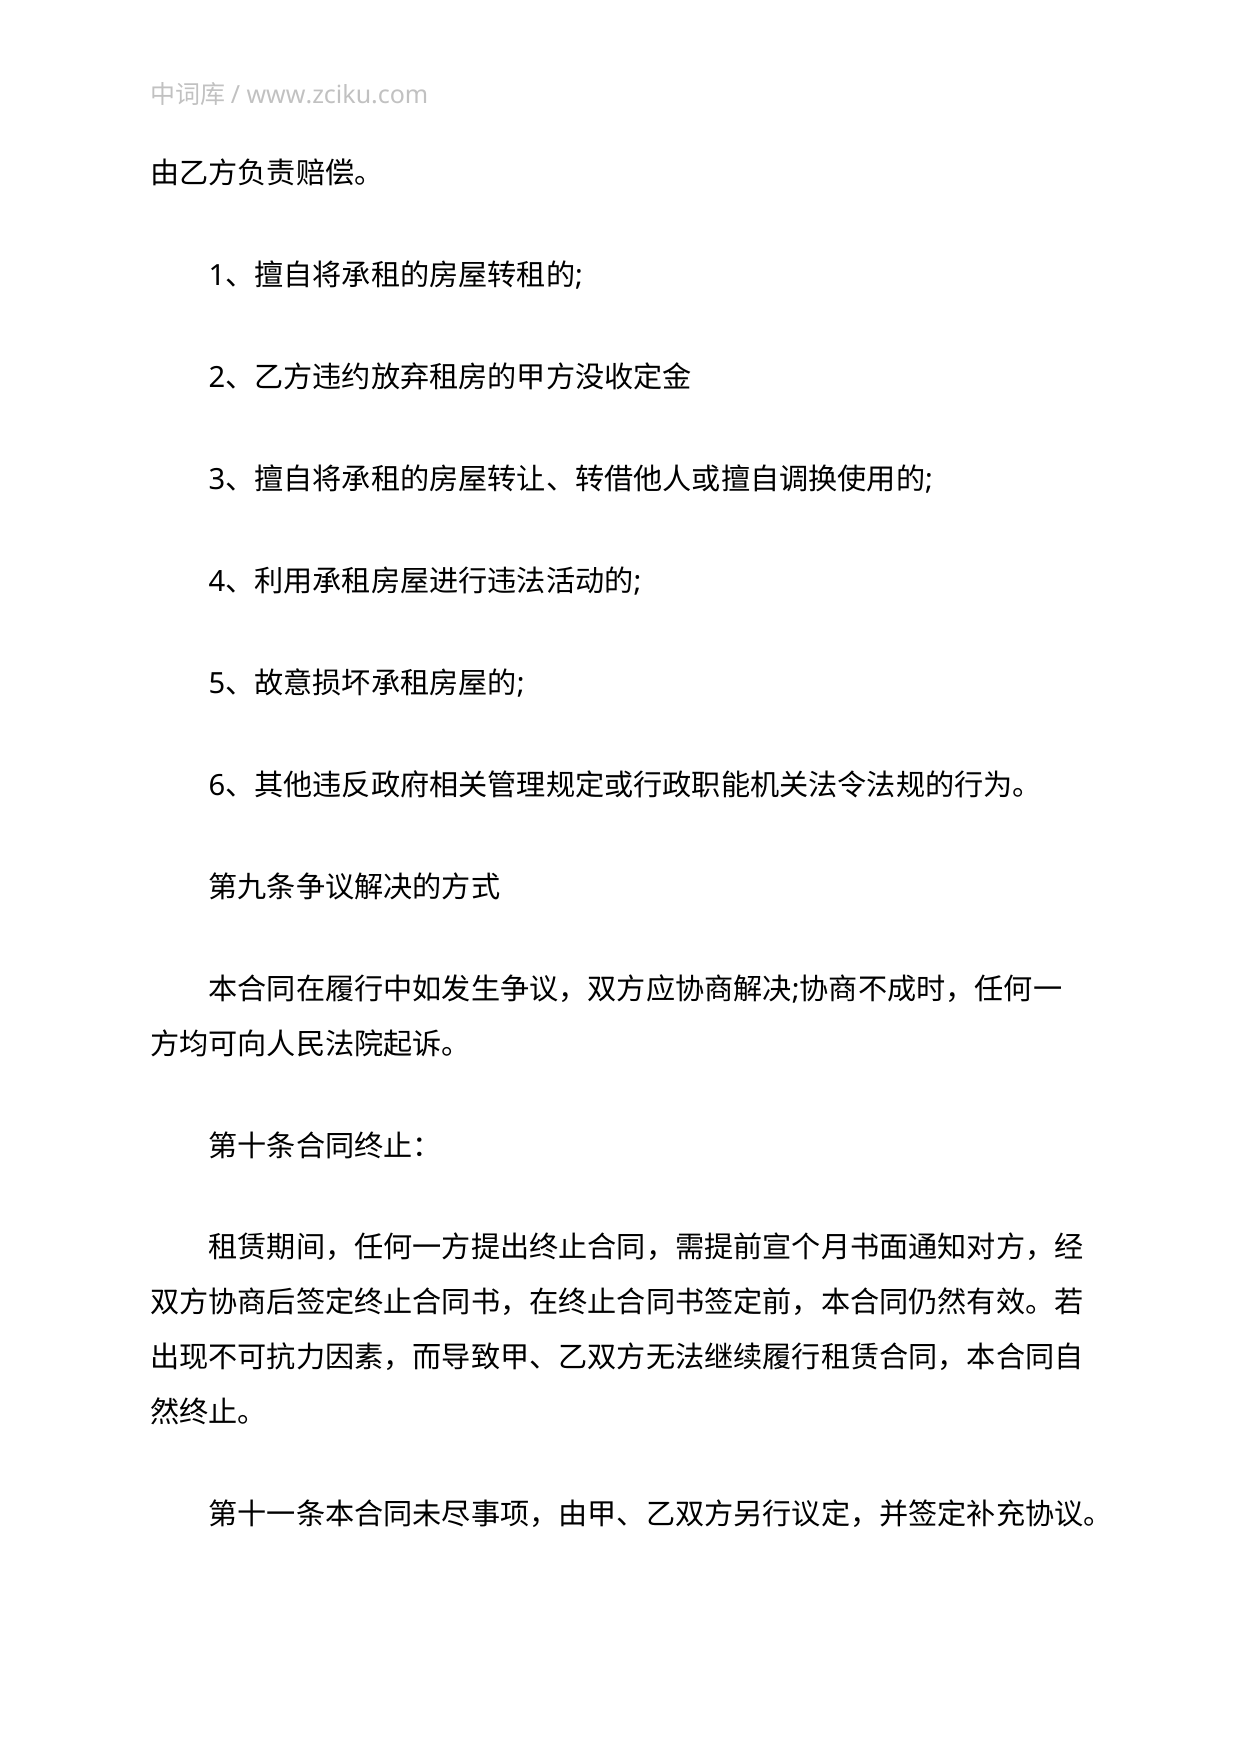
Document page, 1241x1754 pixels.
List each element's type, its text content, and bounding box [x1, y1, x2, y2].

text 1、擅自将承租的房屋转租的; [150, 252, 1090, 294]
text 第十条合同终止： [150, 1122, 1090, 1164]
text 本合同在履行中如发生争议，双方应协商解决;协商不成时，任何一方均可向人民法院起诉。 [150, 965, 1090, 1063]
text 租赁期间，任何一方提出终止合同，需提前宣个月书面通知对方，经双方协商后签定终止合同书，在终止合同书签定前，本合同仍然有效。若出现不可抗力因素，而导致甲、乙双方无法继续履行租赁合同，本合同自然终止。 [150, 1224, 1090, 1431]
text 3、擅自将承租的房屋转让、转借他人或擅自调换使用的; [150, 456, 1090, 498]
text 第九条争议解决的方式 [150, 864, 1090, 906]
text 4、利用承租房屋进行违法活动的; [150, 558, 1090, 600]
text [150, 150, 1090, 192]
text 2、乙方违约放弃租房的甲方没收定金 [150, 354, 1090, 396]
text 5、故意损坏承租房屋的; [150, 660, 1090, 702]
text 6、其他违反政府相关管理规定或行政职能机关法令法规的行为。 [150, 762, 1090, 804]
text 第十一条本合同未尽事项，由甲、乙双方另行议定，并签定补充协议。 [150, 1490, 1090, 1533]
